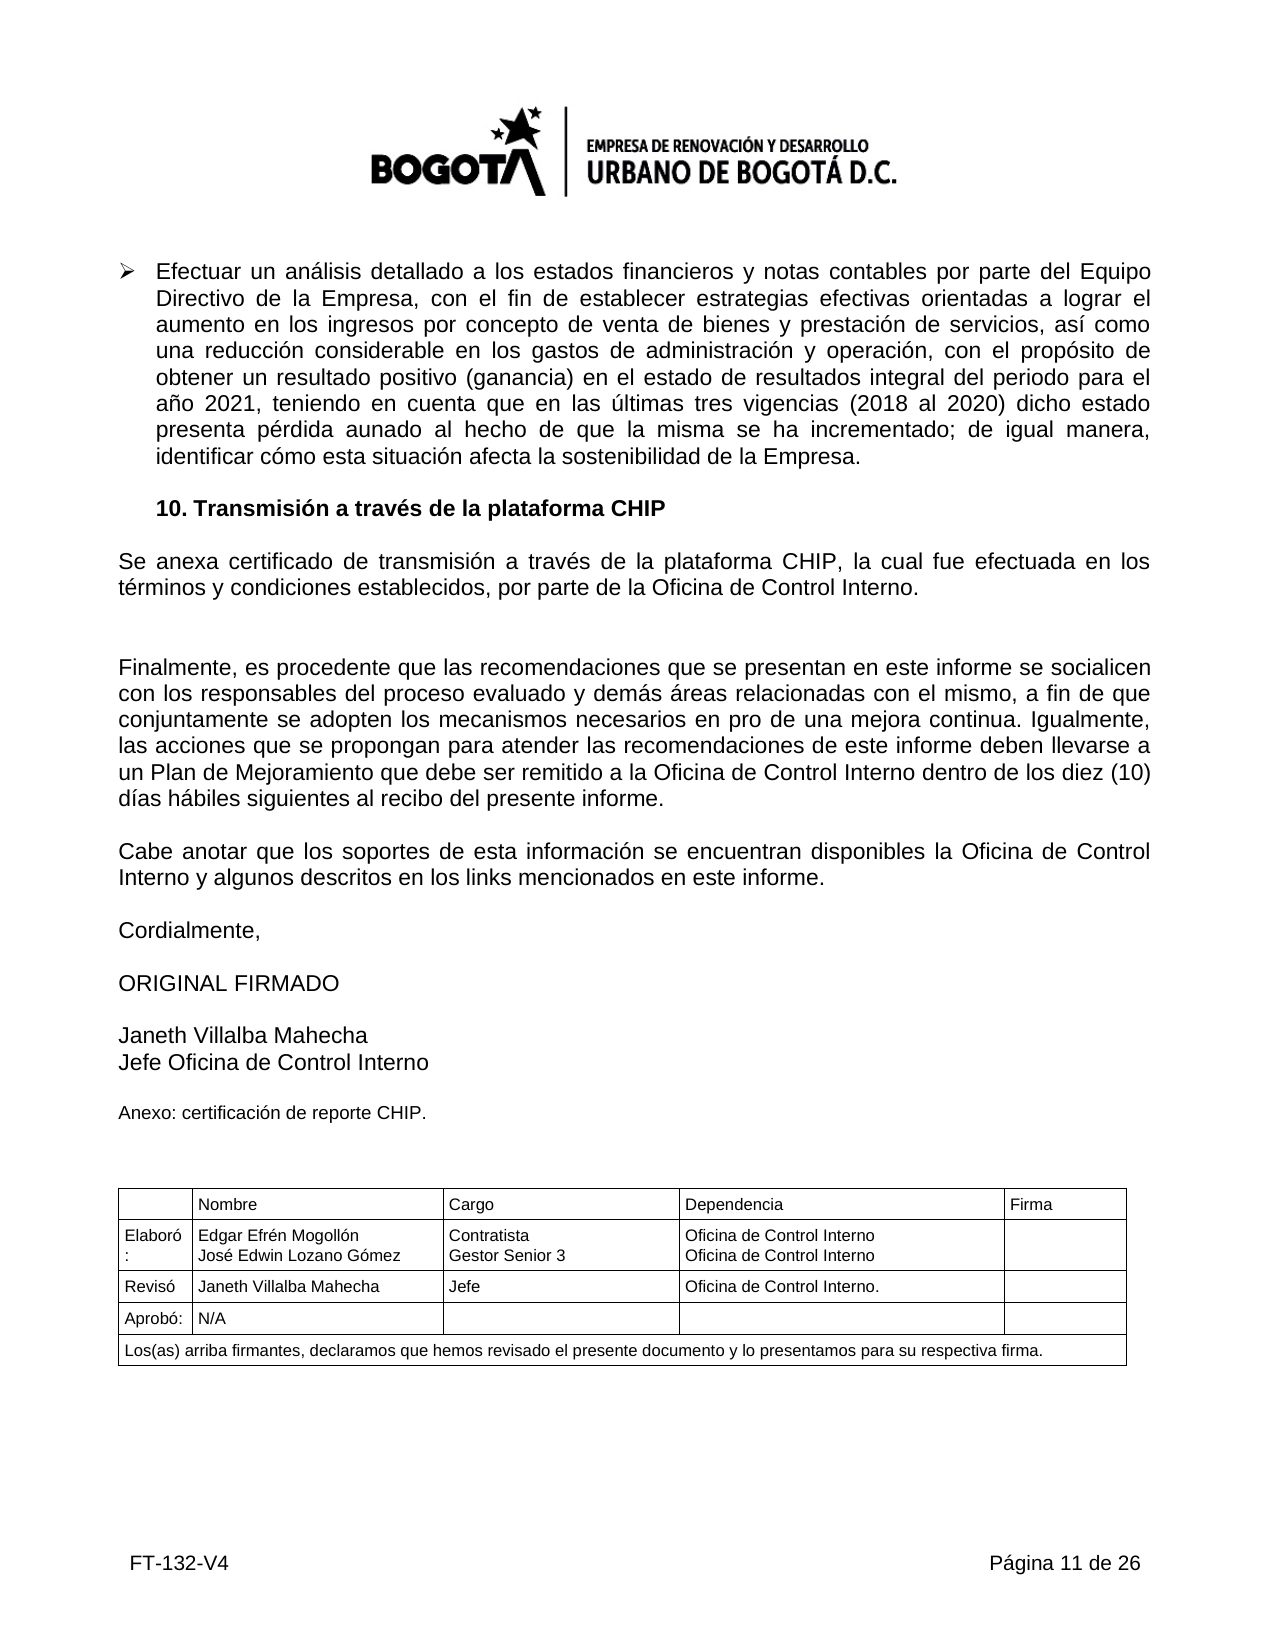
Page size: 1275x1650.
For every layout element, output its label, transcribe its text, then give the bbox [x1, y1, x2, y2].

text Cordialmente, [118, 917, 1152, 943]
table_cell Jefe [444, 1271, 679, 1302]
text Cabe anotar que los soportes de esta información se encuentran disponibles la Oficina de Control Interno y algunos descritos en los links mencionados en este informe. [118, 838, 1152, 891]
text Jefe Oficina de Control Interno [118, 1049, 1152, 1075]
table_cell Contratista Gestor Senior 3 [444, 1220, 679, 1270]
table_cell [1005, 1271, 1126, 1302]
table_cell Oficina de Control Interno Oficina de Control Interno [680, 1220, 1004, 1270]
table_header Dependencia [680, 1189, 1004, 1219]
table_cell Edgar Efrén Mogollón José Edwin Lozano Gómez [193, 1220, 443, 1270]
list Transmisión a través de la plataforma CHIP [156, 495, 1152, 522]
table_cell Elaboró: [119, 1220, 192, 1270]
list Efectuar un análisis detallado a los estados financieros y notas contables por parte del Equipo Directivo de la Empresa, con el fin de establecer estrategias efectivas orientadas a lograr el aumento en los ingresos por concepto de venta de bienes y prestación de servicios, así como una reducción considerable en los gastos de administración y operación, con el propósito de obtener un resultado positivo (ganancia) en el estado de resultados integral del periodo para el año 2021, teniendo en cuenta que en las últimas tres vigencias (2018 al 2020) dicho estado presenta pérdida aunado al hecho de que la misma se ha incrementado; de igual manera, identificar cómo esta situación afecta la sostenibilidad de la Empresa. [118, 258, 1152, 469]
text Anexo: certificación de reporte CHIP. [118, 1101, 1152, 1123]
table_header [119, 1189, 192, 1219]
table_cell Aprobó: [119, 1303, 192, 1333]
text ORIGINAL FIRMADO [118, 970, 1152, 996]
table_cell [1005, 1303, 1126, 1333]
table_header Nombre [193, 1189, 443, 1219]
text Finalmente, es procedente que las recomendaciones que se presentan en este informe se socialicen con los responsables del proceso evaluado y demás áreas relacionadas con el mismo, a fin de que conjuntamente se adopten los mecanismos necesarios en pro de una mejora continua. Igualmente, las acciones que se propongan para atender las recomendaciones de este informe deben llevarse a un Plan de Mejoramiento que debe ser remitido a la Oficina de Control Interno dentro de los diez (10) días hábiles siguientes al recibo del presente informe. [118, 653, 1152, 812]
table_cell Oficina de Control Interno. [680, 1271, 1004, 1302]
table_cell [680, 1303, 1004, 1333]
table_cell Revisó [119, 1271, 192, 1302]
table_cell N/A [193, 1303, 443, 1333]
table_cell Janeth Villalba Mahecha [193, 1271, 443, 1302]
picture [351, 84, 919, 220]
table_cell [444, 1303, 679, 1333]
table_header Cargo [444, 1189, 679, 1219]
text Janeth Villalba Mahecha [118, 1022, 1152, 1049]
table_header Firma [1005, 1189, 1126, 1219]
table_cell [1005, 1220, 1126, 1270]
table_cell Los(as) arriba firmantes, declaramos que hemos revisado el presente documento y lo presentamos para su respectiva firma. [119, 1335, 1126, 1365]
text Se anexa certificado de transmisión a través de la plataforma CHIP, la cual fue efectuada en los términos y condiciones establecidos, por parte de la Oficina de Control Interno. [118, 548, 1152, 601]
